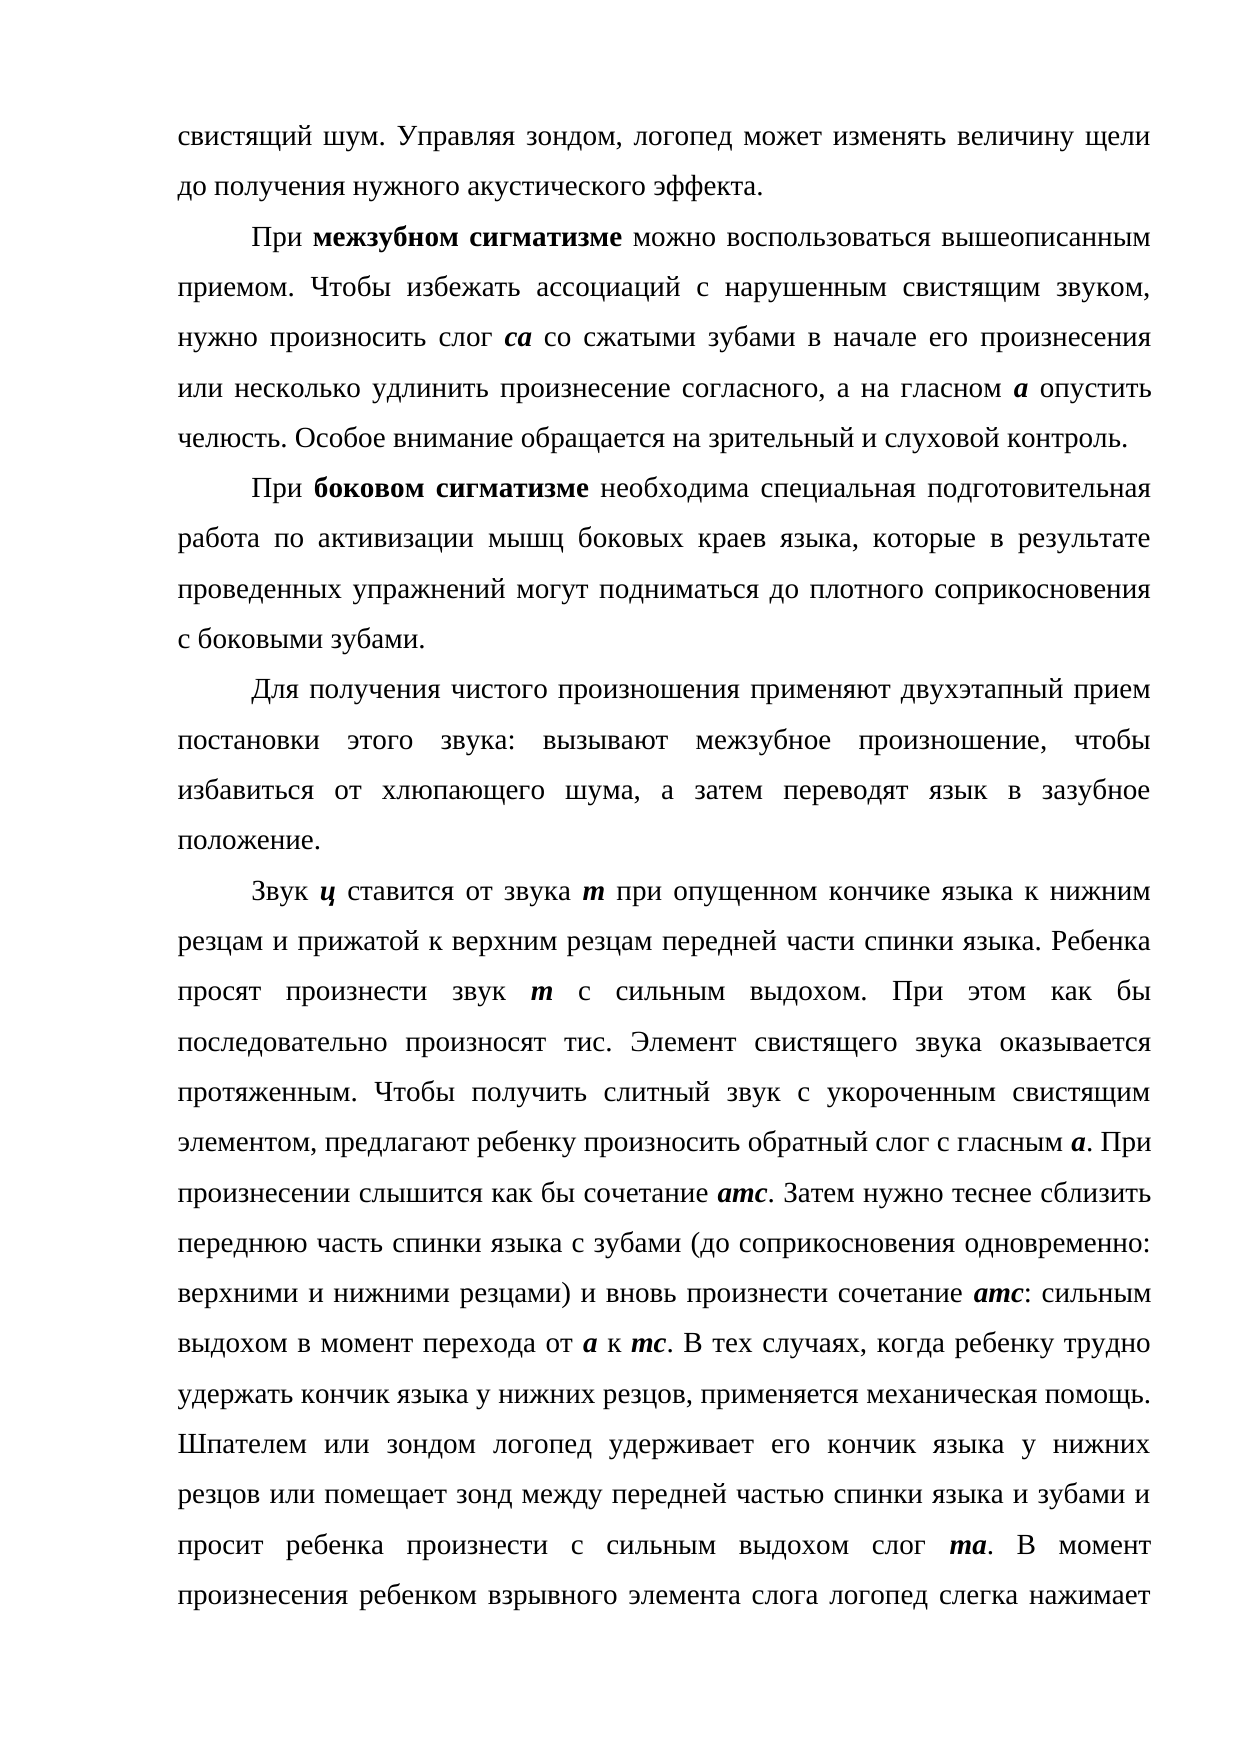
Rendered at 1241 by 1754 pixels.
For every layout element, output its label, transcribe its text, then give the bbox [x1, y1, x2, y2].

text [177, 873, 1152, 1611]
text При боковом сигматизме необходима специальная подготовительная работа по активизации мышц боковых краев языка, которые в результате проведенных упражнений могут подниматься до плотного соприкосновения с боковыми зубами. [177, 470, 1152, 655]
text Для получения чистого произношения применяют двухэтапный прием постановки этого звука: вызывают межзубное произношение, чтобы избавиться от хлюпающего шума, а затем переводят язык в зазубное положение. [177, 672, 1152, 856]
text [177, 118, 1152, 202]
text При межзубном сигматизме можно воспользоваться вышеописанным приемом. Чтобы избежать ассоциаций с нарушенным свистящим звуком, нужно произносить слог са со сжатыми зубами в начале его произнесения или несколько удлинить произнесение согласного, а на гласном а опустить челюсть. Особое внимание обращается на зрительный и слуховой контроль. [177, 219, 1152, 453]
